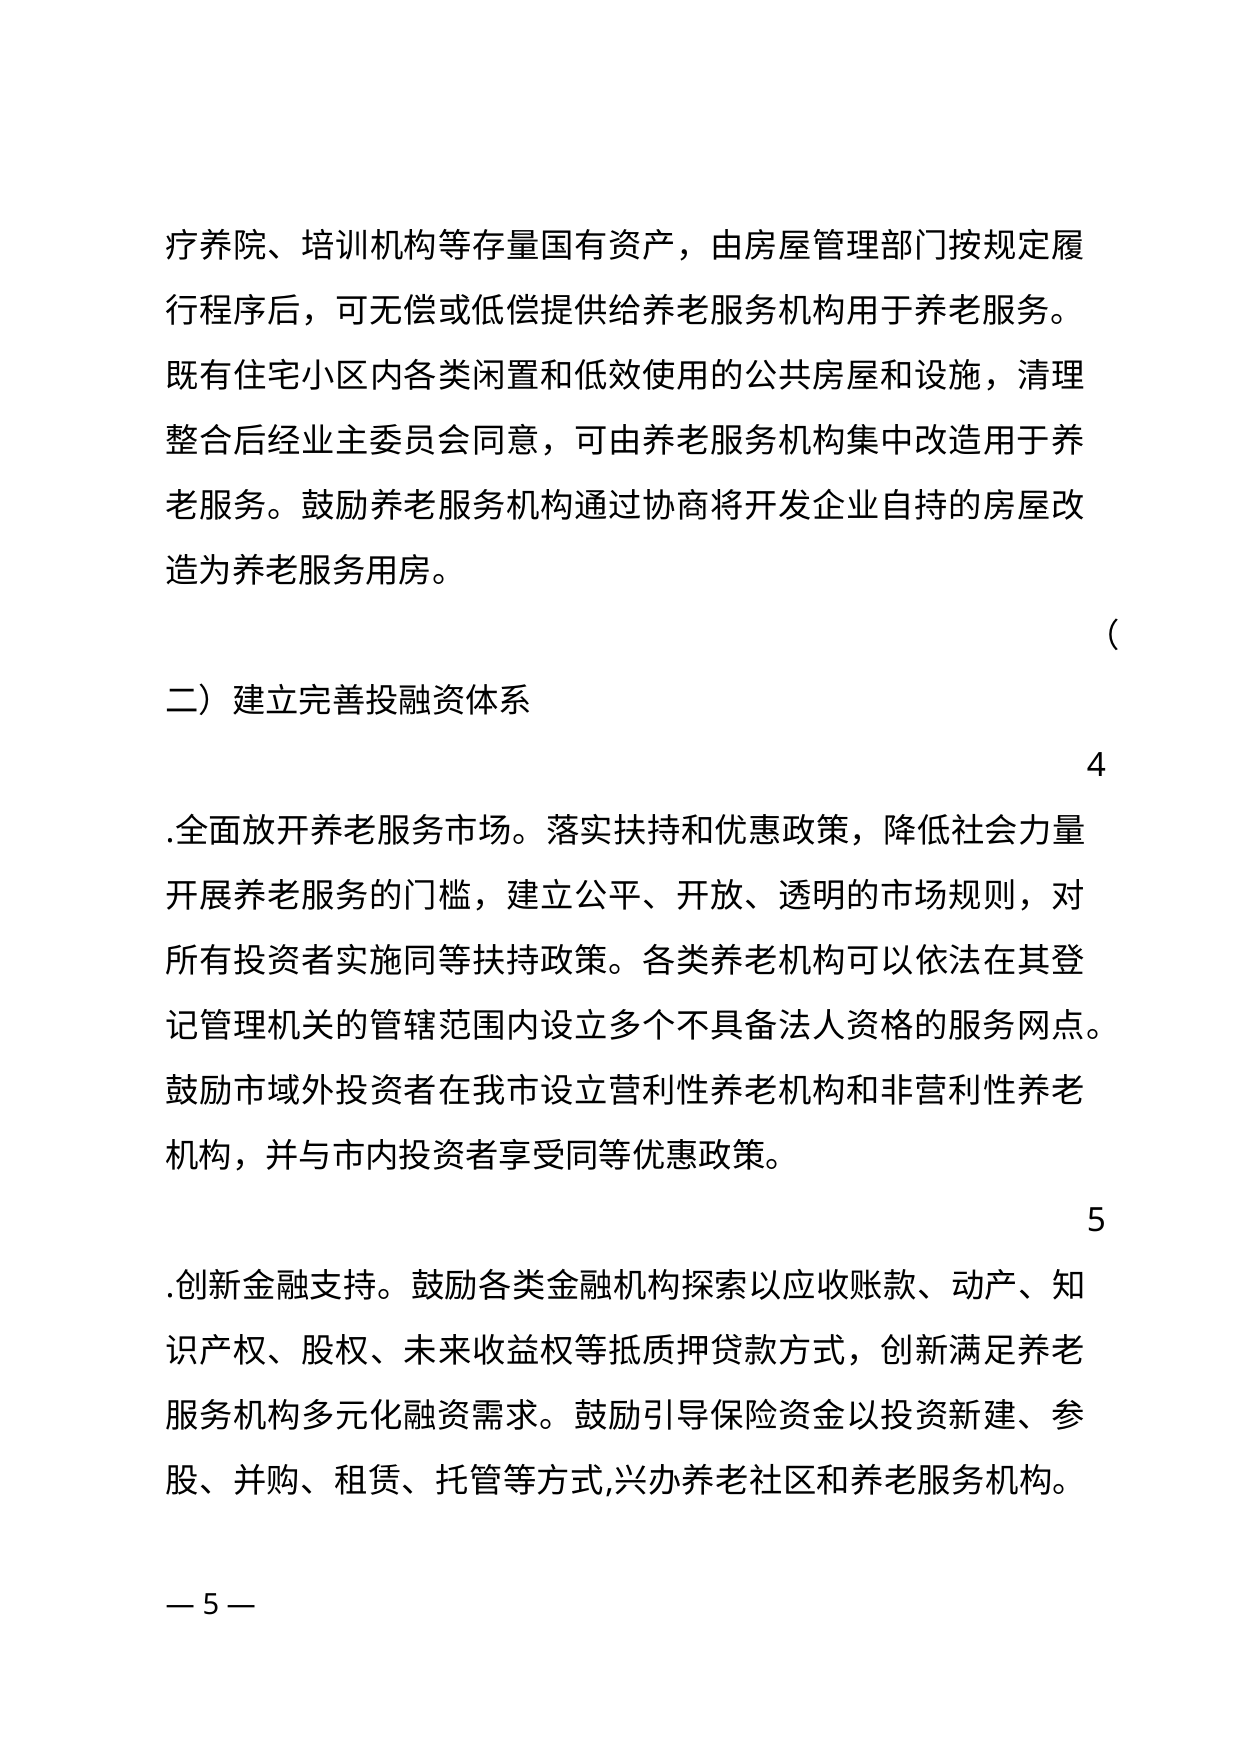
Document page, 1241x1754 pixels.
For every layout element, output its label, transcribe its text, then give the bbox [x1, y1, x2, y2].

text 4.全面放开养老服务市场。落实扶持和优惠政策，降低社会力量开展养老服务的门槛，建立公平、开放、透明的市场规则，对所有投资者实施同等扶持政策。各类养老机构可以依法在其登记管理机关的管辖范围内设立多个不具备法人资格的服务网点。鼓励市域外投资者在我市设立营利性养老机构和非营利性养老机构，并与市内投资者享受同等优惠政策。 [165, 731, 1087, 1186]
text （二）建立完善投融资体系 [165, 601, 1087, 731]
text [165, 1186, 1087, 1511]
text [165, 211, 1087, 601]
